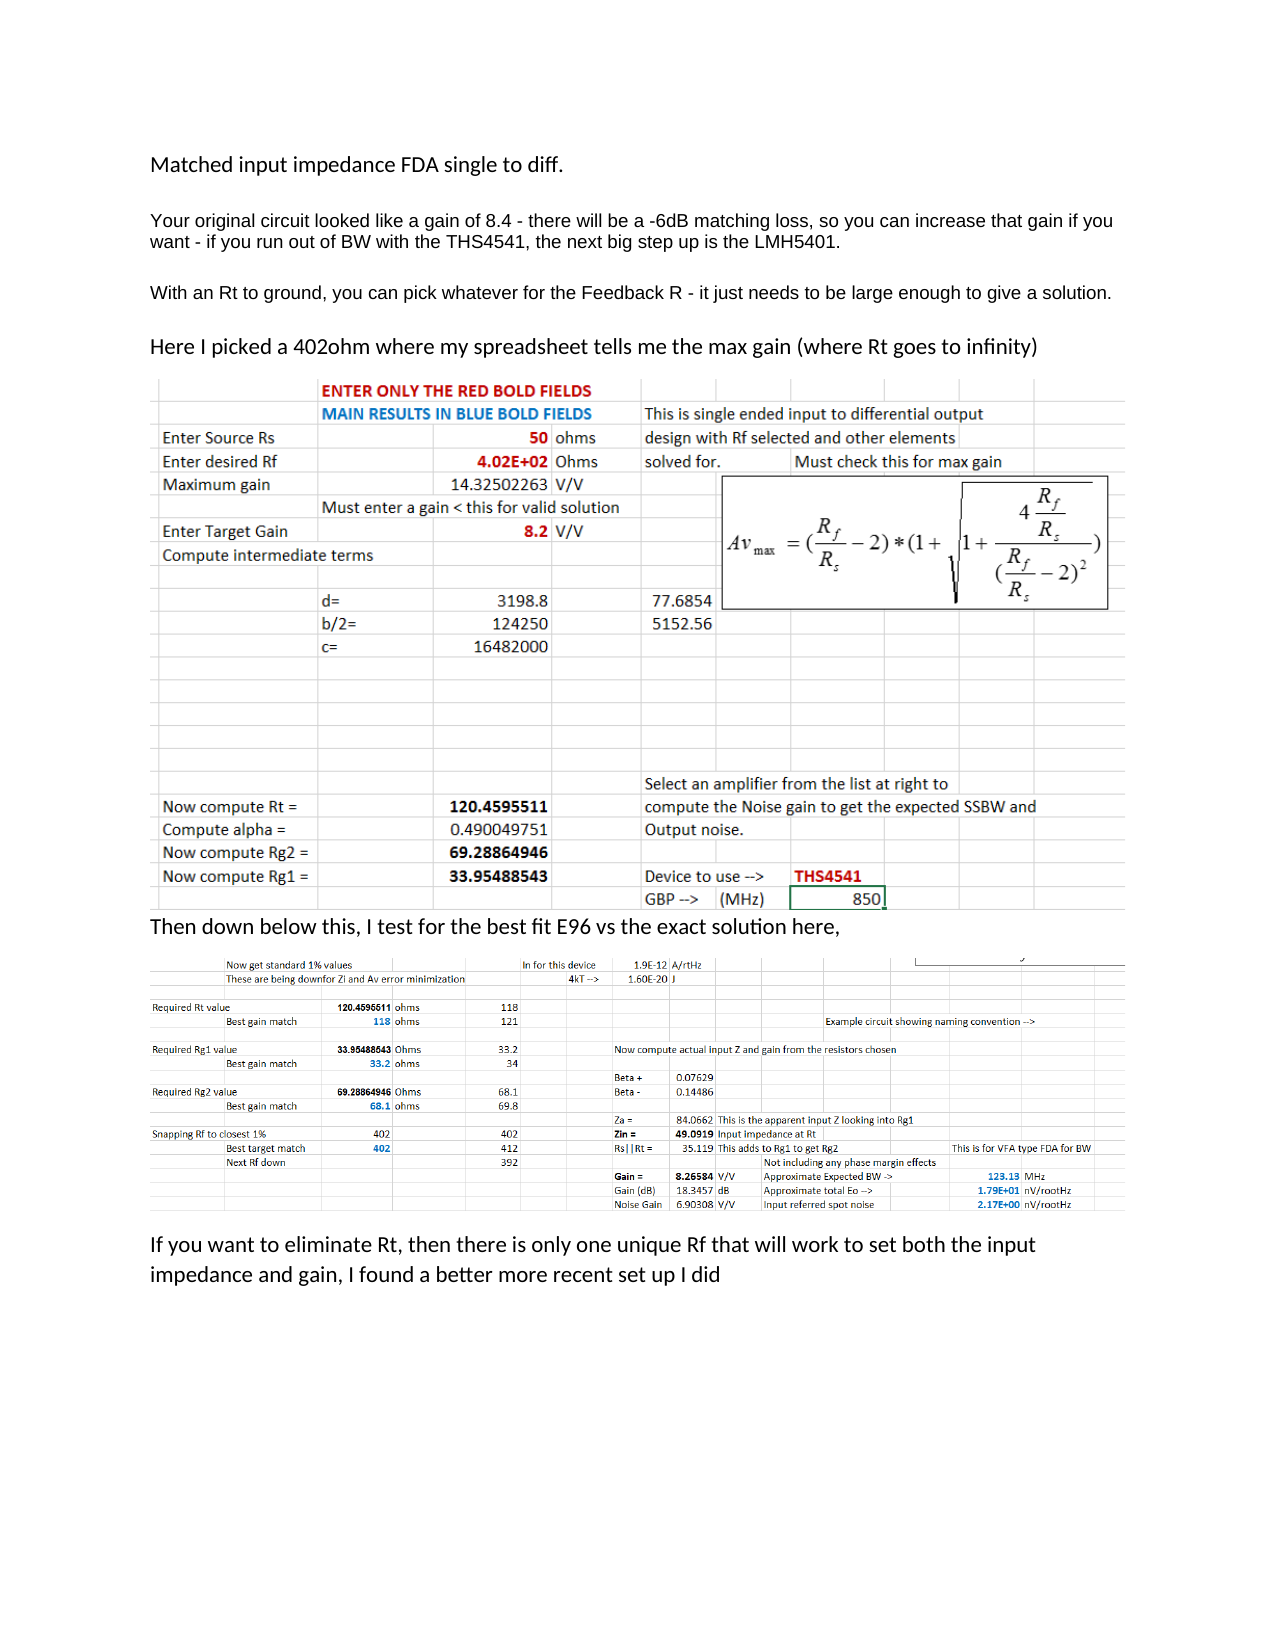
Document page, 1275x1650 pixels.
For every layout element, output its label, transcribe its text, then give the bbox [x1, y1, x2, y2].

picture [150, 958, 1125, 1211]
text Matched input impedance FDA single to diff. [150, 150, 1125, 178]
text If you want to eliminate Rt, then there is only one unique Rf that will work to set both the input impedance and gain, I found a better more recent set up I did [150, 1230, 1125, 1288]
picture [150, 379, 1125, 910]
text Here I picked a 402ohm where my spreadsheet tells me the max gain (where Rt goes to infinity) [150, 332, 1125, 360]
text Your original circuit looked like a gain of 8.4 - there will be a -6dB matching loss, so you can increase that gain if you want - if you run out of BW with the THS4541, the next big step up is the LMH5401. [150, 209, 1125, 252]
text With an Rt to ground, you can pick whatever for the Feedback R - it just needs to be large enough to give a solution. [150, 282, 1125, 303]
text Then down below this, I test for the best fit E96 vs the exact solution here, [150, 910, 1125, 940]
